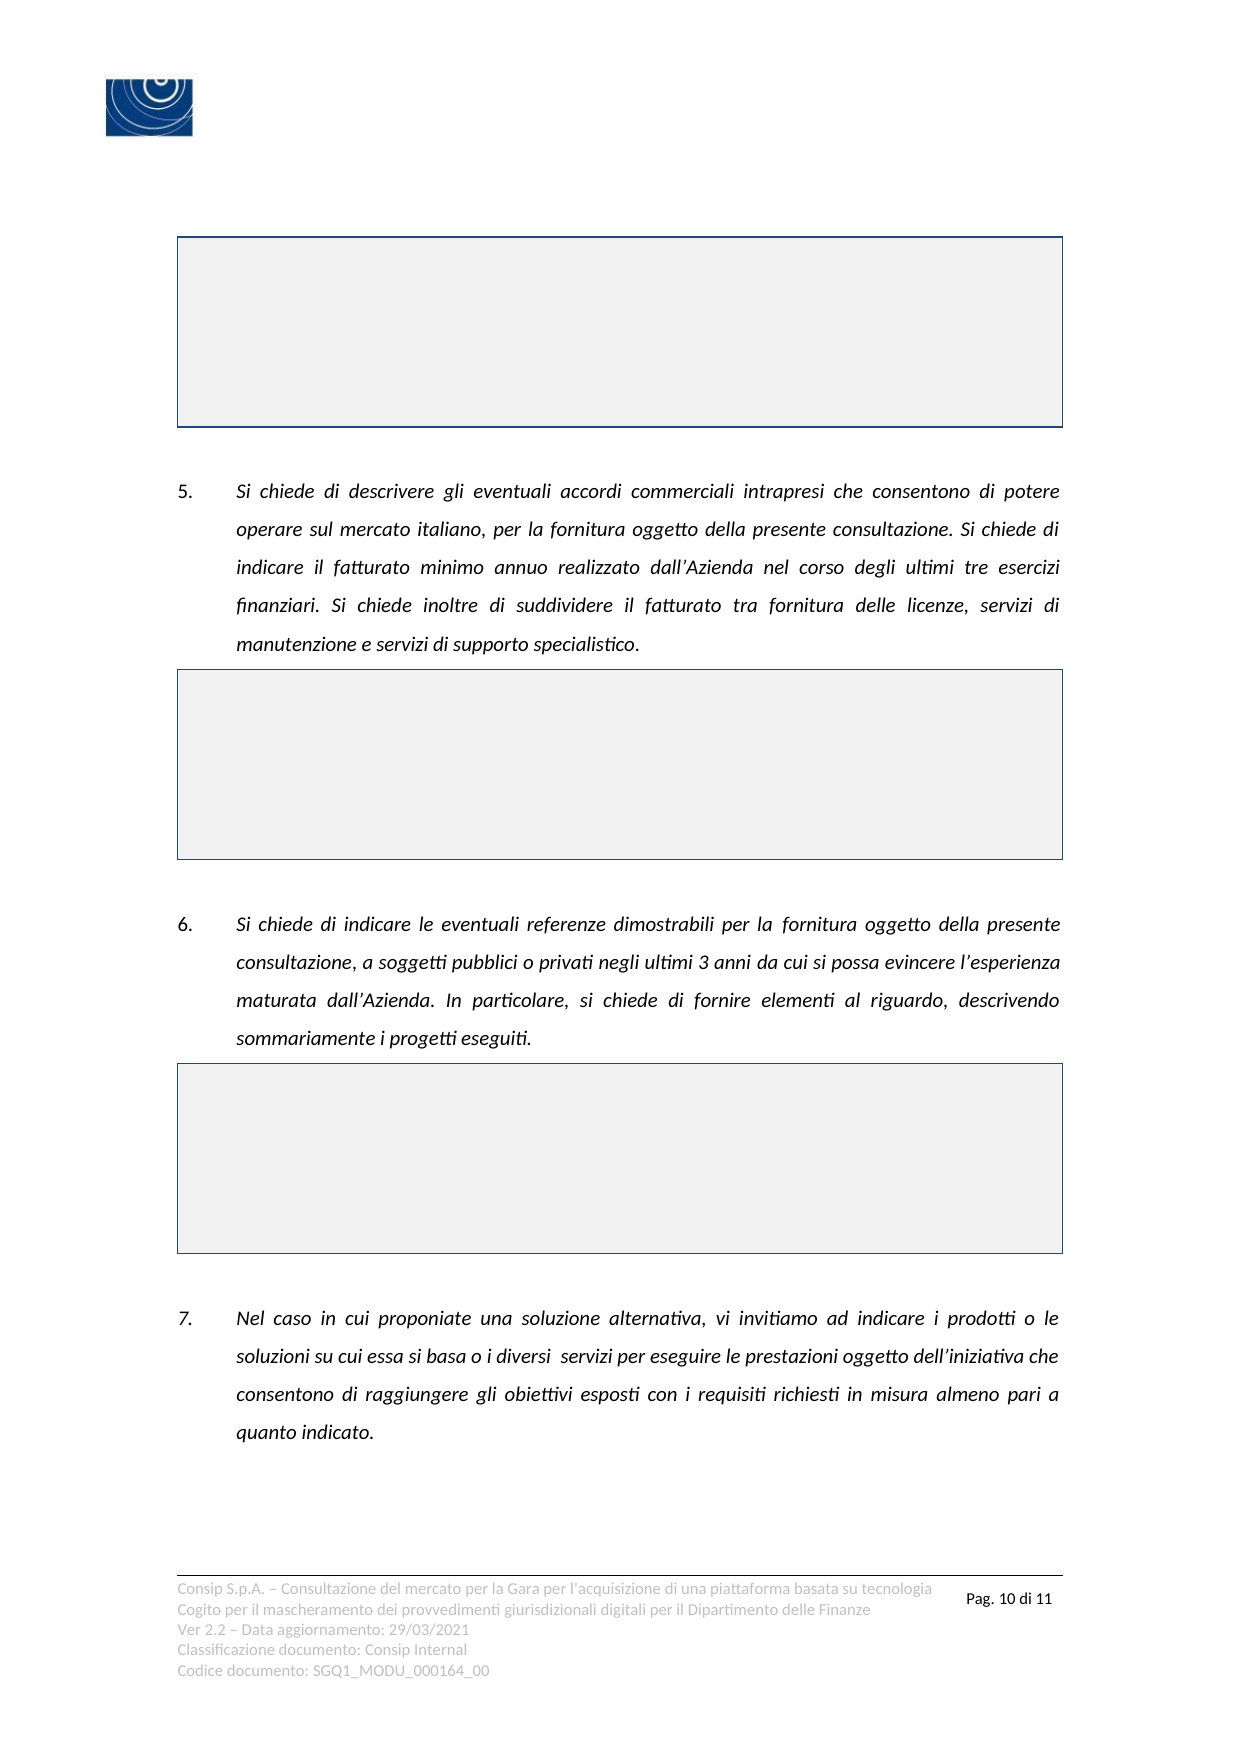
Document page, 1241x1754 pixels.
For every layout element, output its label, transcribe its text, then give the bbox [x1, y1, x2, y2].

list Si chiede di indicare le eventuali referenze dimostrabili per la fornitura oggetto della presente consultazione, a soggetti pubblici o privati negli ultimi 3 anni da cui si possa evincere l’esperienza maturata dall’Azienda. In particolare, si chiede di fornire elementi al riguardo, descrivendo sommariamente i progetti eseguiti. [177, 911, 1063, 1051]
table_header [178, 1064, 1062, 1253]
table_header [178, 238, 1062, 426]
picture [103, 73, 199, 141]
list Si chiede di descrivere gli eventuali accordi commerciali intrapresi che consentono di potere operare sul mercato italiano, per la fornitura oggetto della presente consultazione. Si chiede di indicare il fatturato minimo annuo realizzato dall’Azienda nel corso degli ultimi tre esercizi finanziari. Si chiede inoltre di suddividere il fatturato tra fornitura delle licenze, servizi di manutenzione e servizi di supporto specialistico. [177, 478, 1063, 656]
table_header [178, 670, 1062, 859]
list Nel caso in cui proponiate una soluzione alternativa, vi invitiamo ad indicare i prodotti o le soluzioni su cui essa si basa o i diversi servizi per eseguire le prestazioni oggetto dell’iniziativa che consentono di raggiungere gli obiettivi esposti con i requisiti richiesti in misura almeno pari a quanto indicato. [177, 1305, 1063, 1445]
